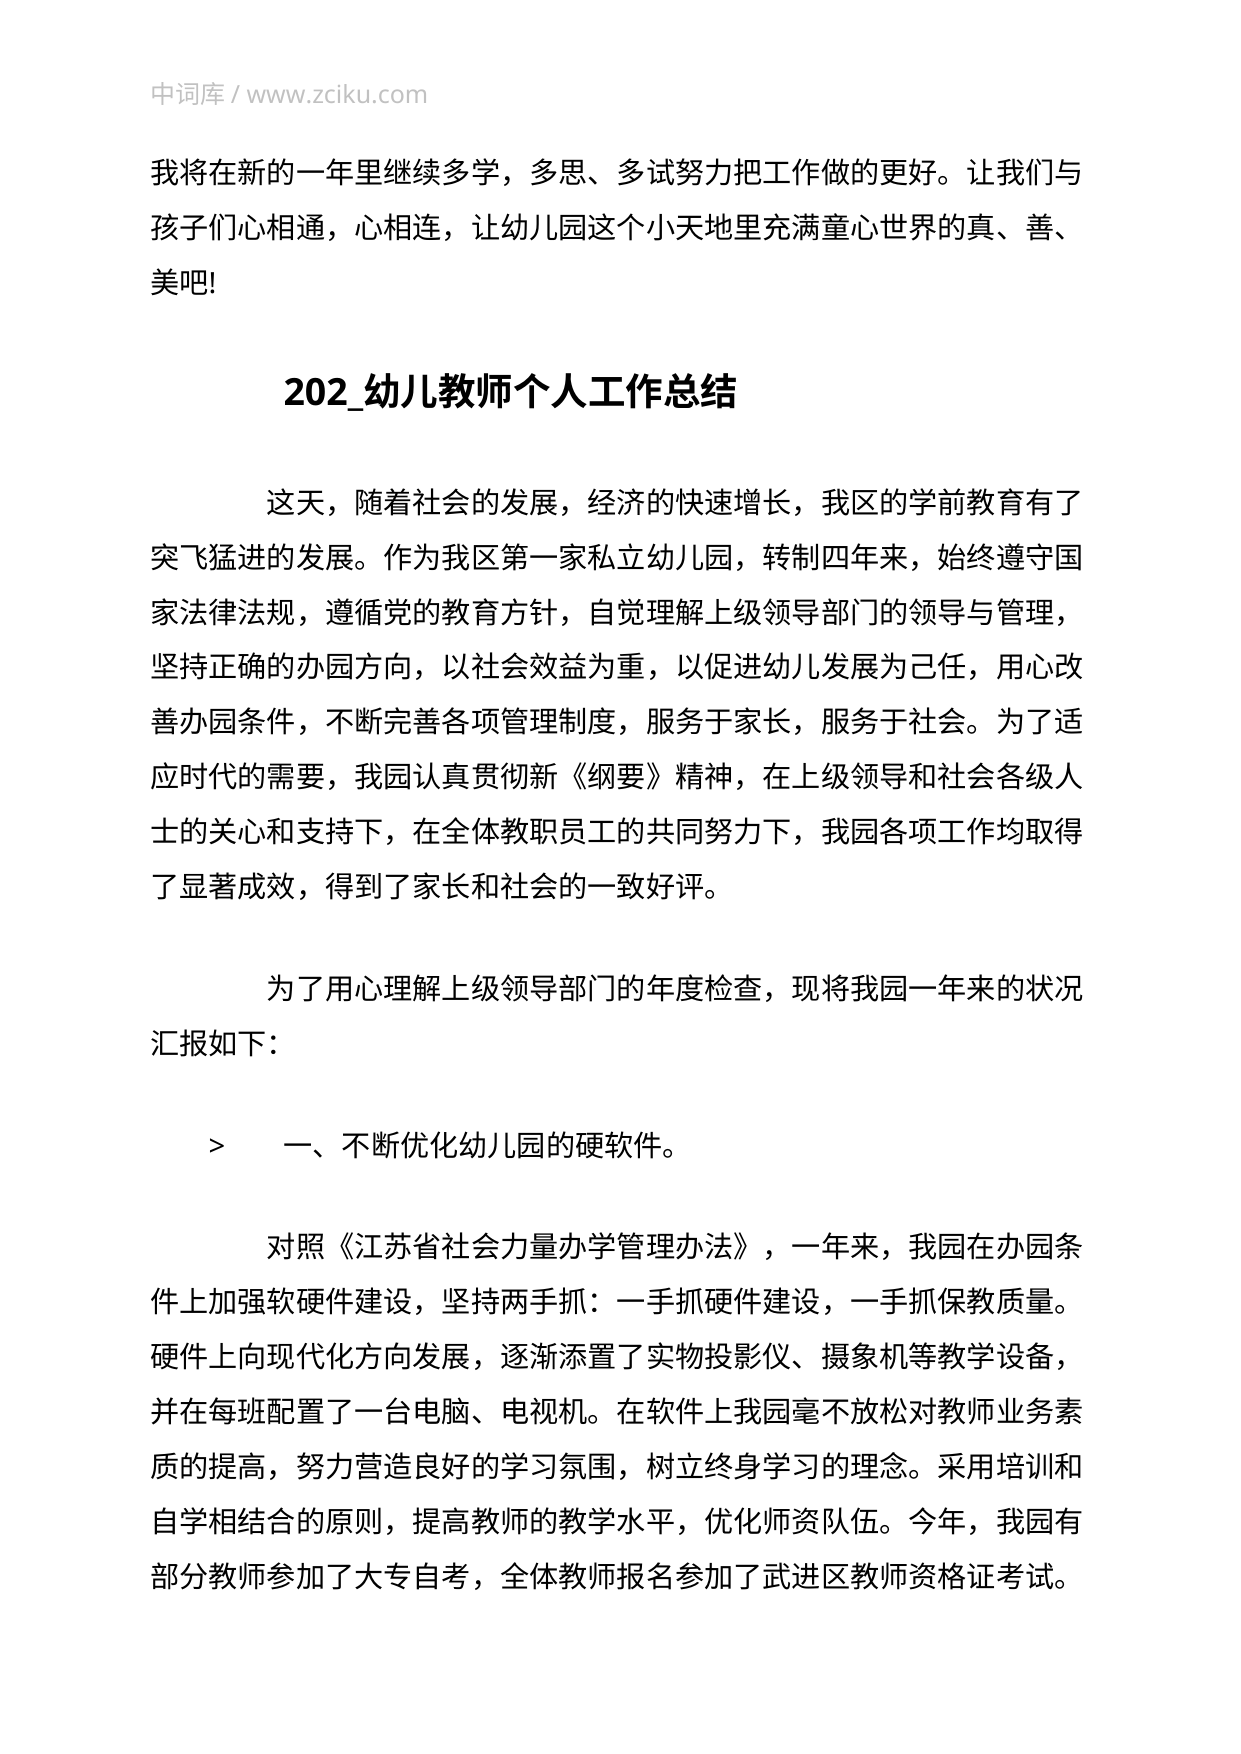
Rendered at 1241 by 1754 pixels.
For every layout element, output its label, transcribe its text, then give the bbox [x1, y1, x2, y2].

text 202_幼儿教师个人工作总结 [150, 362, 1090, 416]
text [150, 1224, 1090, 1596]
text > 一、不断优化幼儿园的硬软件。 [150, 1122, 1090, 1164]
text 这天，随着社会的发展，经济的快速增长，我区的学前教育有了突飞猛进的发展。作为我区第一家私立幼儿园，转制四年来，始终遵守国家法律法规，遵循党的教育方针，自觉理解上级领导部门的领导与管理，坚持正确的办园方向，以社会效益为重，以促进幼儿发展为己任，用心改善办园条件，不断完善各项管理制度，服务于家长，服务于社会。为了适应时代的需要，我园认真贯彻新《纲要》精神，在上级领导和社会各级人士的关心和支持下，在全体教职员工的共同努力下，我园各项工作均取得了显著成效，得到了家长和社会的一致好评。 [150, 479, 1090, 906]
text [150, 150, 1090, 302]
text 为了用心理解上级领导部门的年度检查，现将我园一年来的状况汇报如下： [150, 965, 1090, 1063]
